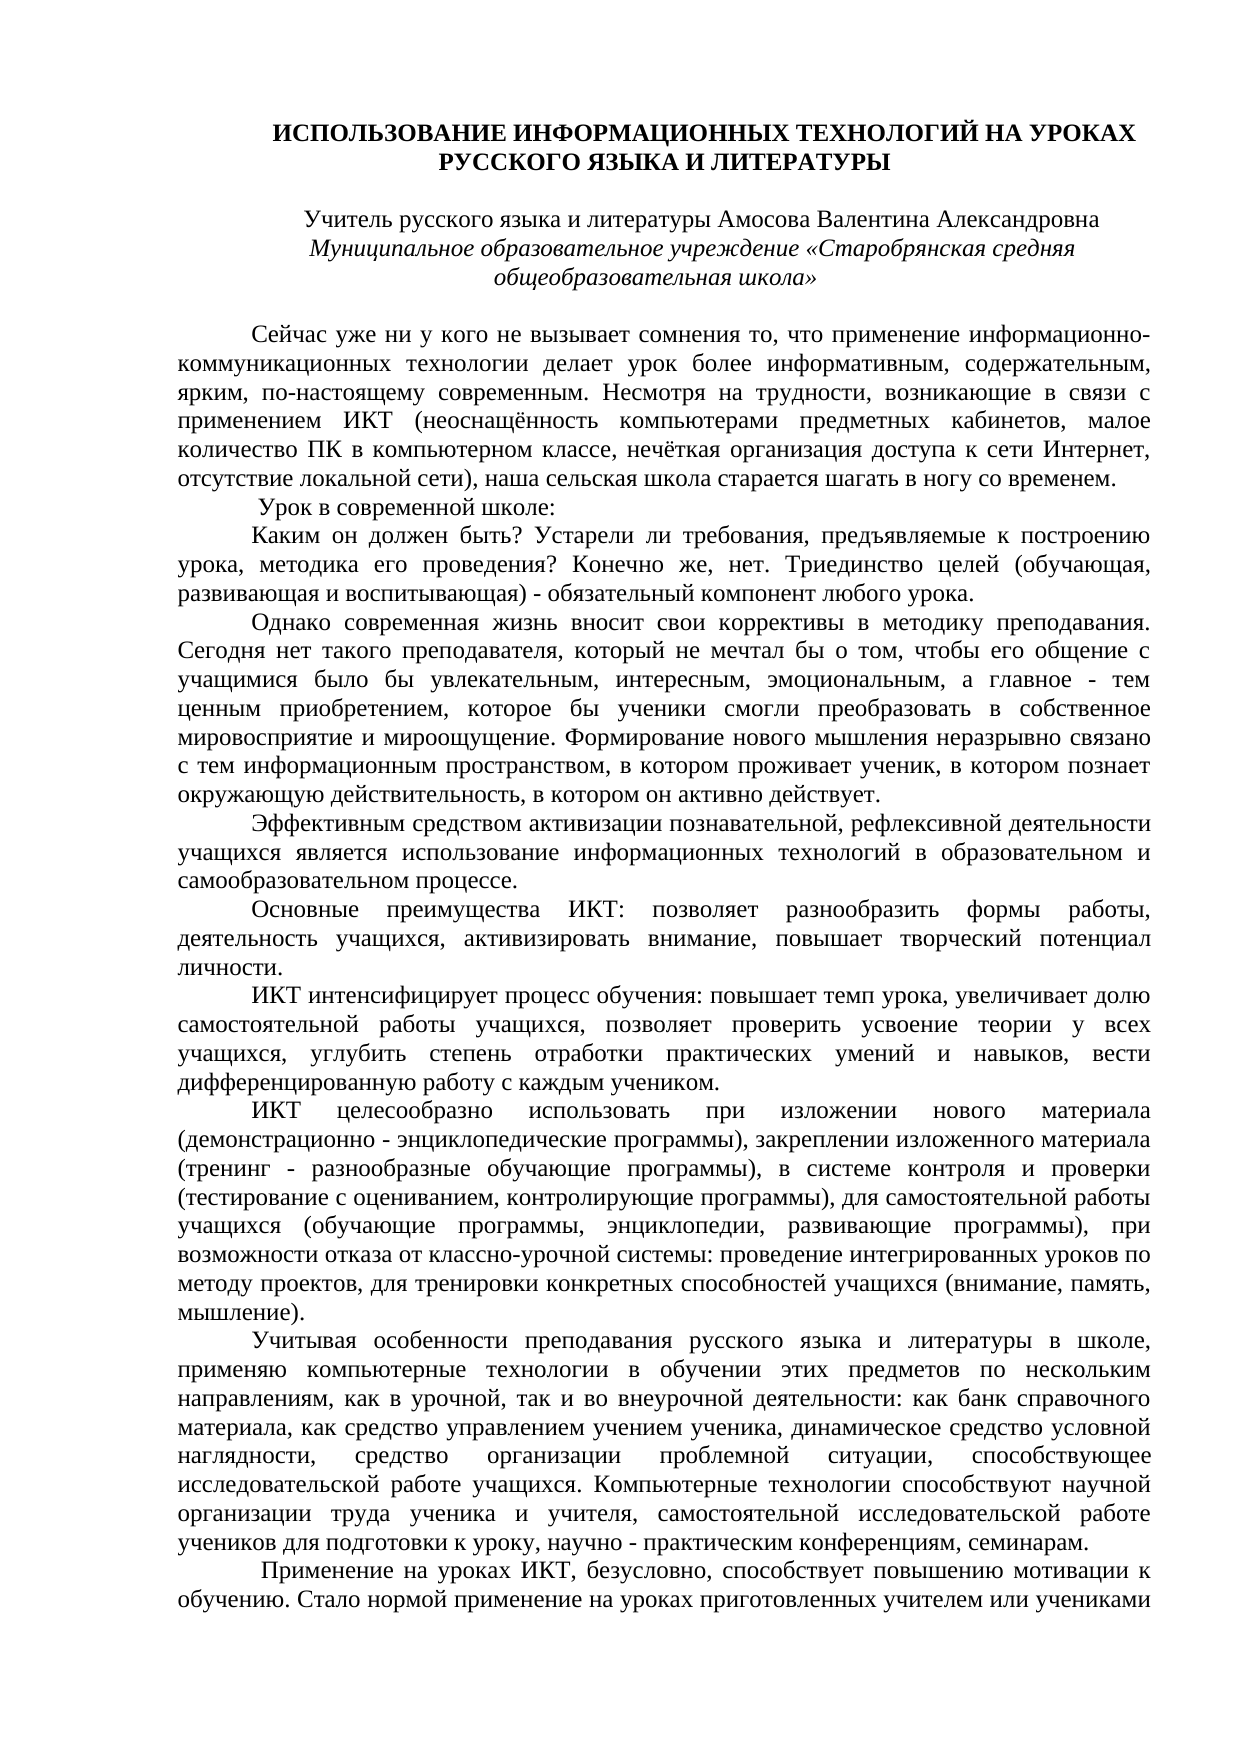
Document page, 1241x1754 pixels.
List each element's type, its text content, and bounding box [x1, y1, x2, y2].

text Однако современная жизнь вносит свои коррективы в методику преподавания. Сегодня нет такого преподавателя, который не мечтал бы о том, чтобы его общение с учащимися было бы увлекательным, интересным, эмоциональным, а главное - тем ценным приобретением, которое бы ученики смогли преобразовать в собственное мировосприятие и мироощущение. Формирование нового мышления неразрывно связано с тем информационным пространством, в котором проживает ученик, в котором познает окружающую действительность, в котором он активно действует. [177, 607, 1152, 808]
text ИКТ интенсифицирует процесс обучения: повышает темп урока, увеличивает долю самостоятельной работы учащихся, позволяет проверить усвоение теории у всех учащихся, углубить степень отработки практических умений и навыков, вести дифференцированную работу с каждым учеником. [177, 981, 1152, 1096]
text ИКТ целесообразно использовать при изложении нового материала (демонстрационно - энциклопедические программы), закреплении изложенного материала (тренинг - разнообразные обучающие программы), в системе контроля и проверки (тестирование с оцениванием, контролирующие программы), для самостоятельной работы учащихся (обучающие программы, энциклопедии, развивающие программы), при возможности отказа от классно-урочной системы: проведение интегрированных уроков по методу проектов, для тренировки конкретных способностей учащихся (внимание, память, мышление). [177, 1096, 1152, 1326]
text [177, 1556, 1152, 1613]
text Урок в современной школе: [177, 492, 1152, 521]
text Учитель русского языка и литературы Амосова Валентина Александровна [177, 204, 1152, 233]
text Основные преимущества ИКТ: позволяет разнообразить формы работы, деятельность учащихся, активизировать внимание, повышает творческий потенциал личности. [177, 894, 1152, 981]
text Муниципальное образовательное учреждение «Старобрянская средняя общеобразовательная школа» [177, 233, 1133, 291]
text Сейчас уже ни у кого не вызывает сомнения то, что применение информационно-коммуникационных технологии делает урок более информативным, содержательным, ярким, по-настоящему современным. Несмотря на трудности, возникающие в связи с применением ИКТ (неоснащённость компьютерами предметных кабинетов, малое количество ПК в компьютерном классе, нечёткая организация доступа к сети Интернет, отсутствие локальной сети), наша сельская школа старается шагать в ногу со временем. [177, 319, 1152, 492]
text Эффективным средством активизации познавательной, рефлексивной деятельности учащихся является использование информационных технологий в образовательном и самообразовательном процессе. [177, 808, 1152, 894]
text Каким он должен быть? Устарели ли требования, предъявляемые к построению урока, методика его проведения? Конечно же, нет. Триединство целей (обучающая, развивающая и воспитывающая) - обязательный компонент любого урока. [177, 521, 1152, 607]
text ИСПОЛЬЗОВАНИЕ ИНФОРМАЦИОННЫХ ТЕХНОЛОГИЙ НА УРОКАХ РУССКОГО ЯЗЫКА И ЛИТЕРАТУРЫ [177, 118, 1152, 176]
text Учитывая особенности преподавания русского языка и литературы в школе, применяю компьютерные технологии в обучении этих предметов по нескольким направлениям, как в урочной, так и во внеурочной деятельности: как банк справочного материала, как средство управлением учением ученика, динамическое средство условной наглядности, средство организации проблемной ситуации, способствующее исследовательской работе учащихся. Компьютерные технологии способствуют научной организации труда ученика и учителя, самостоятельной исследовательской работе учеников для подготовки к уроку, научно - практическим конференциям, семинарам. [177, 1326, 1152, 1556]
